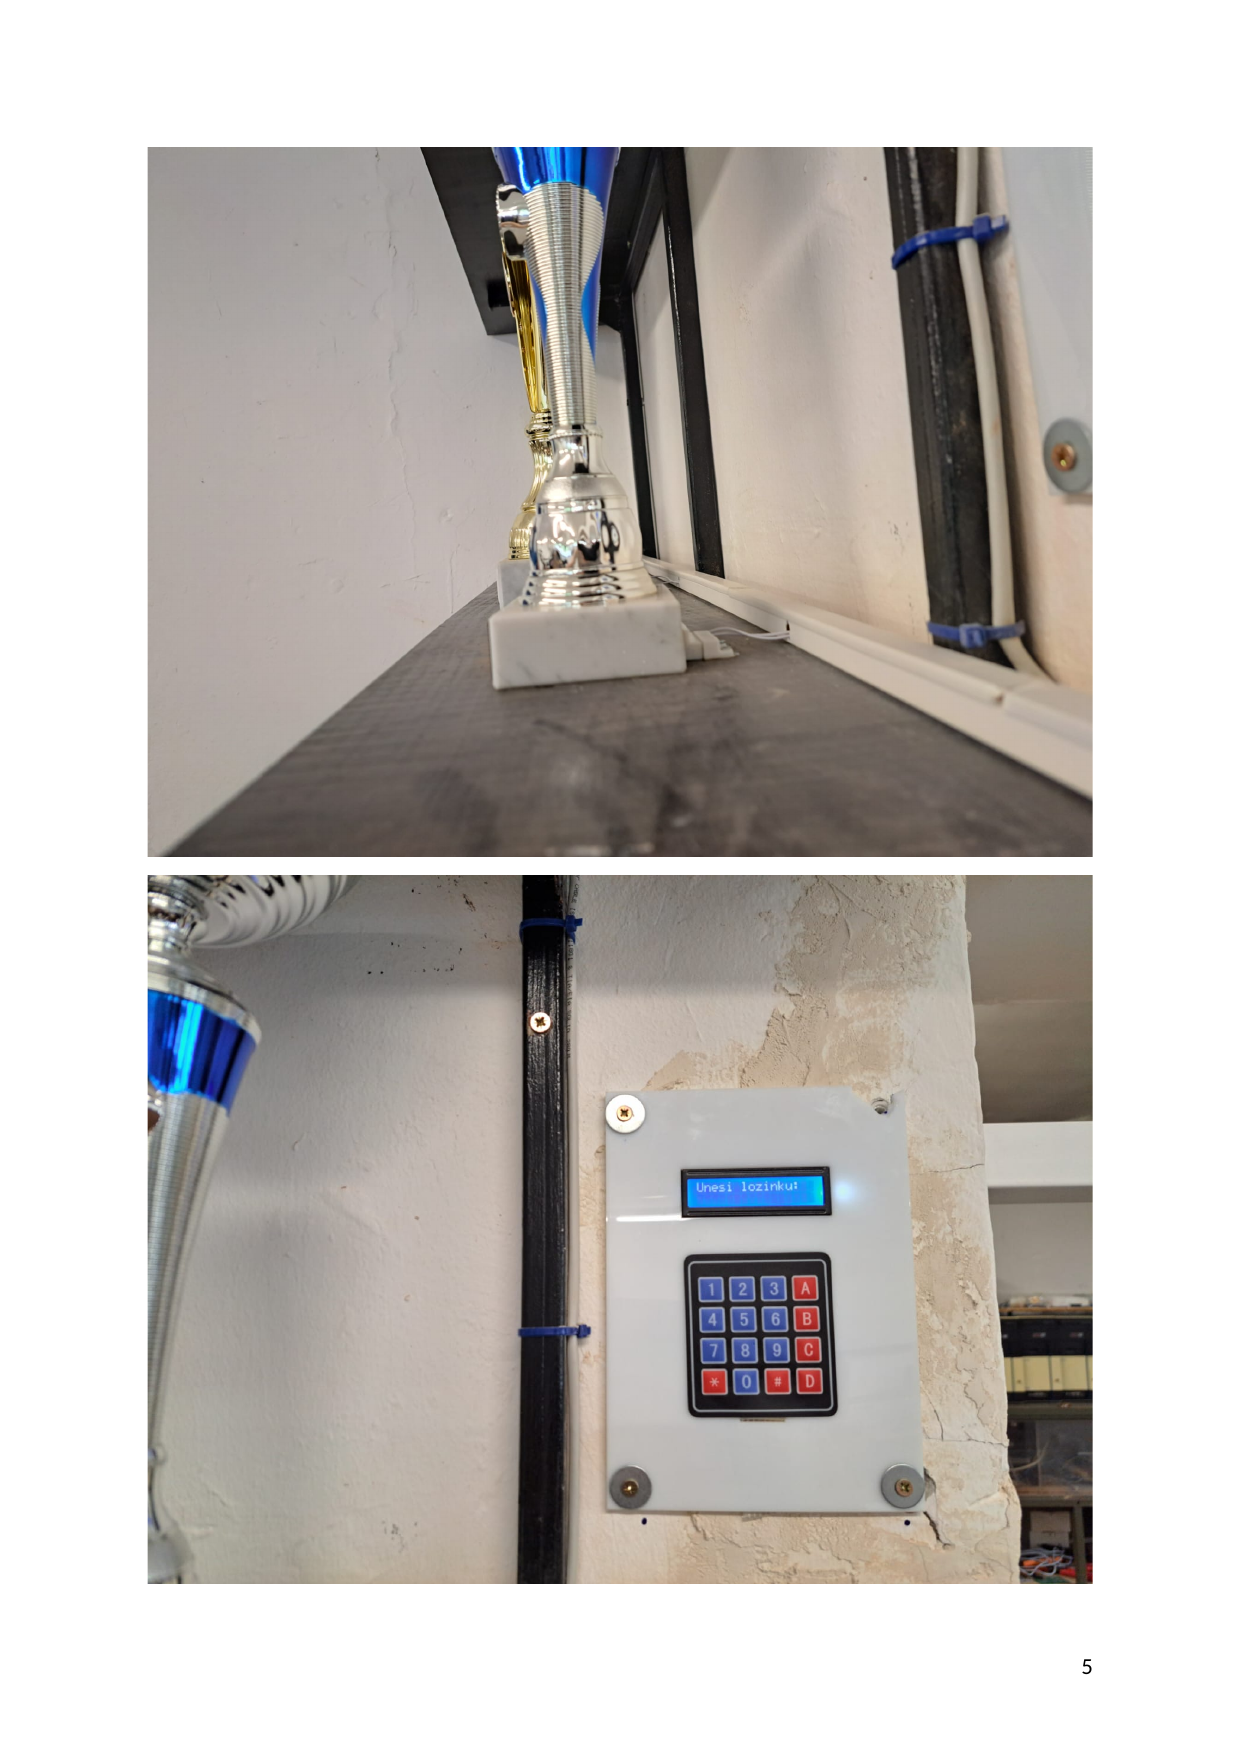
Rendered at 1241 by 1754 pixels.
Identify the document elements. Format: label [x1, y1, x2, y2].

picture [147, 875, 1093, 1584]
picture [147, 147, 1093, 857]
